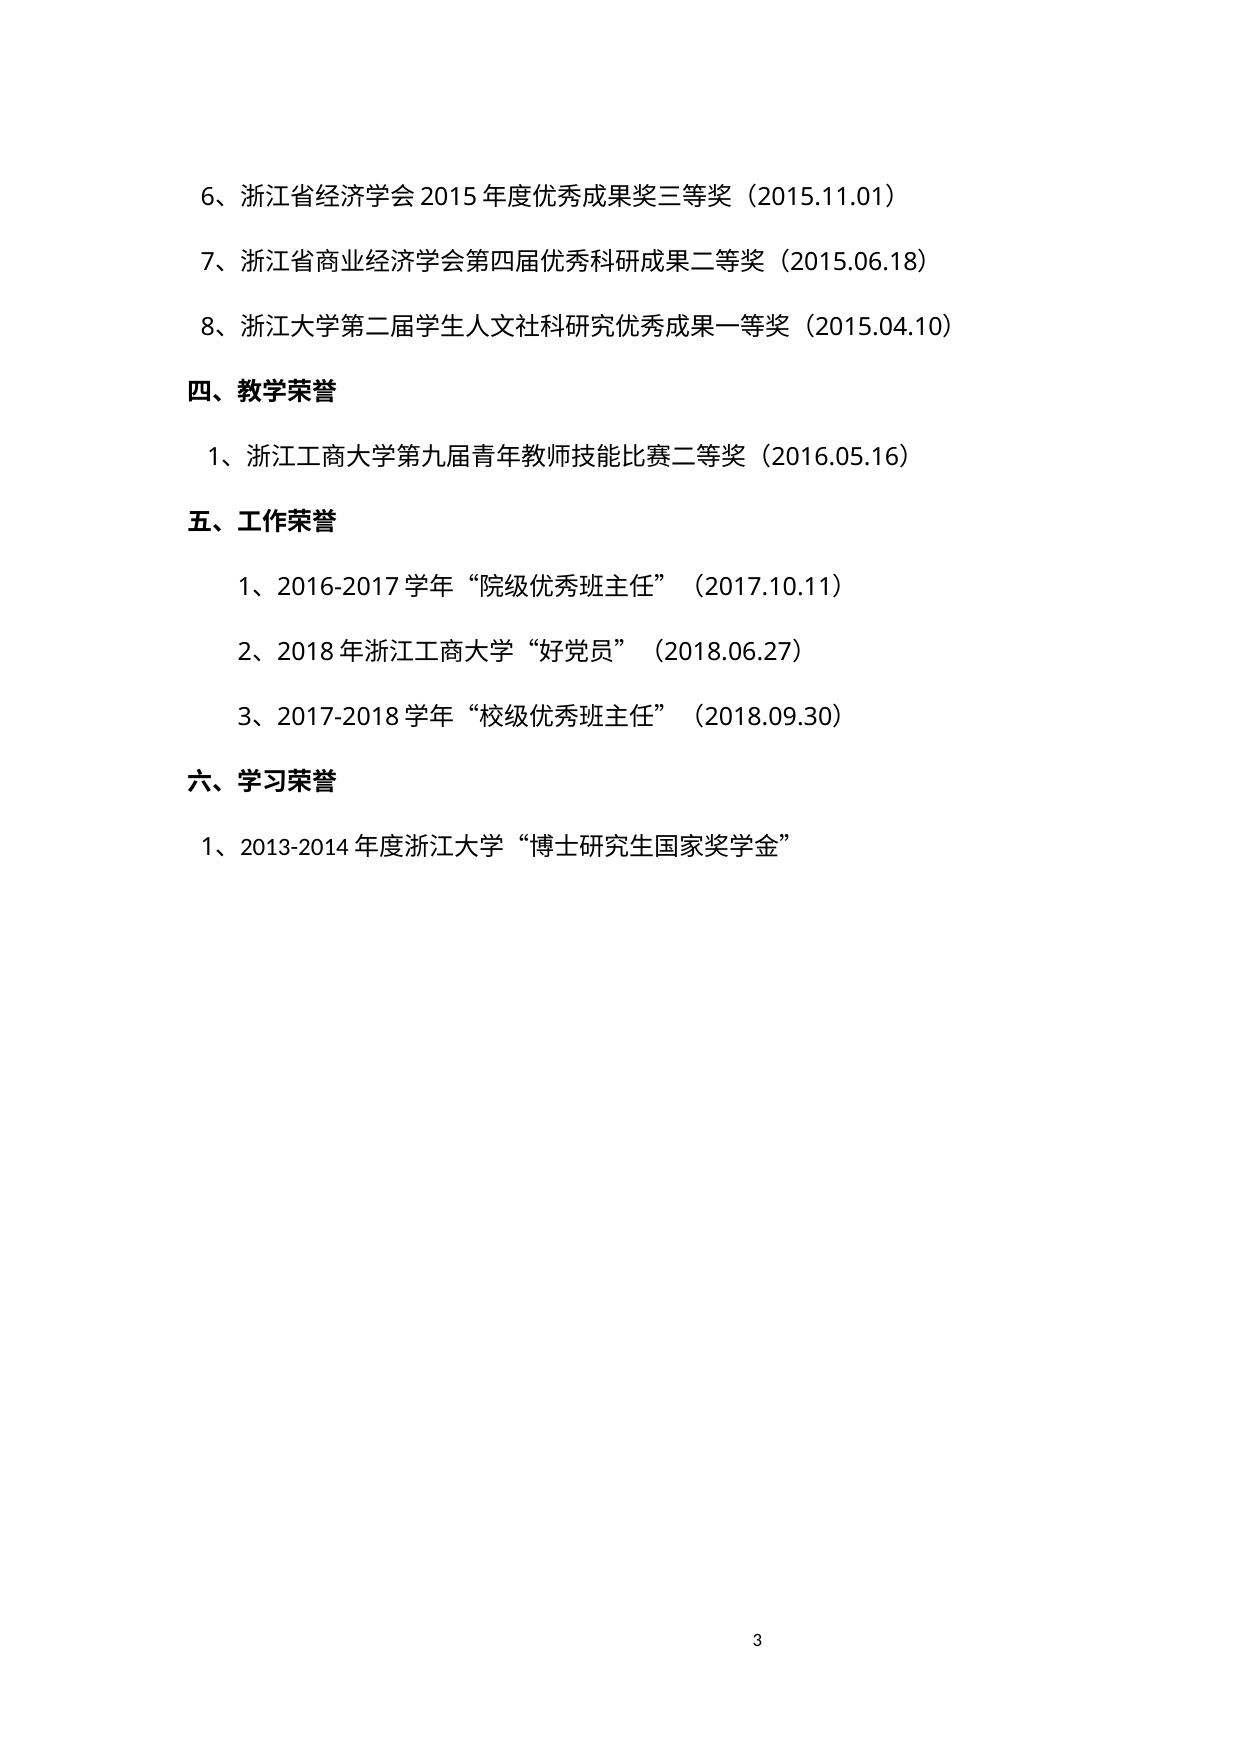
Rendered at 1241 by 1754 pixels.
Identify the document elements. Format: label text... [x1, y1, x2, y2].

text 1、2013-2014年度浙江大学“博士研究生国家奖学金” [187, 812, 1053, 877]
text 2、2018年浙江工商大学“好党员”（2018.06.27） [187, 617, 1053, 682]
text 1、2016-2017学年“院级优秀班主任”（2017.10.11） [187, 552, 1053, 617]
text 1、浙江工商大学第九届青年教师技能比赛二等奖（2016.05.16） [187, 422, 1053, 487]
text 五、工作荣誉 [187, 487, 1053, 552]
text 3、2017-2018学年“校级优秀班主任”（2018.09.30） [187, 682, 1053, 747]
text 6、浙江省经济学会2015年度优秀成果奖三等奖（2015.11.01） 7、浙江省商业经济学会第四届优秀科研成果二等奖（2015.06.18） 8、浙江大学第二届学生人文社科研究优秀成果一等奖（2015.04.10） [187, 162, 1053, 357]
text 六、学习荣誉 [187, 747, 1053, 812]
text 四、教学荣誉 [187, 357, 1053, 422]
